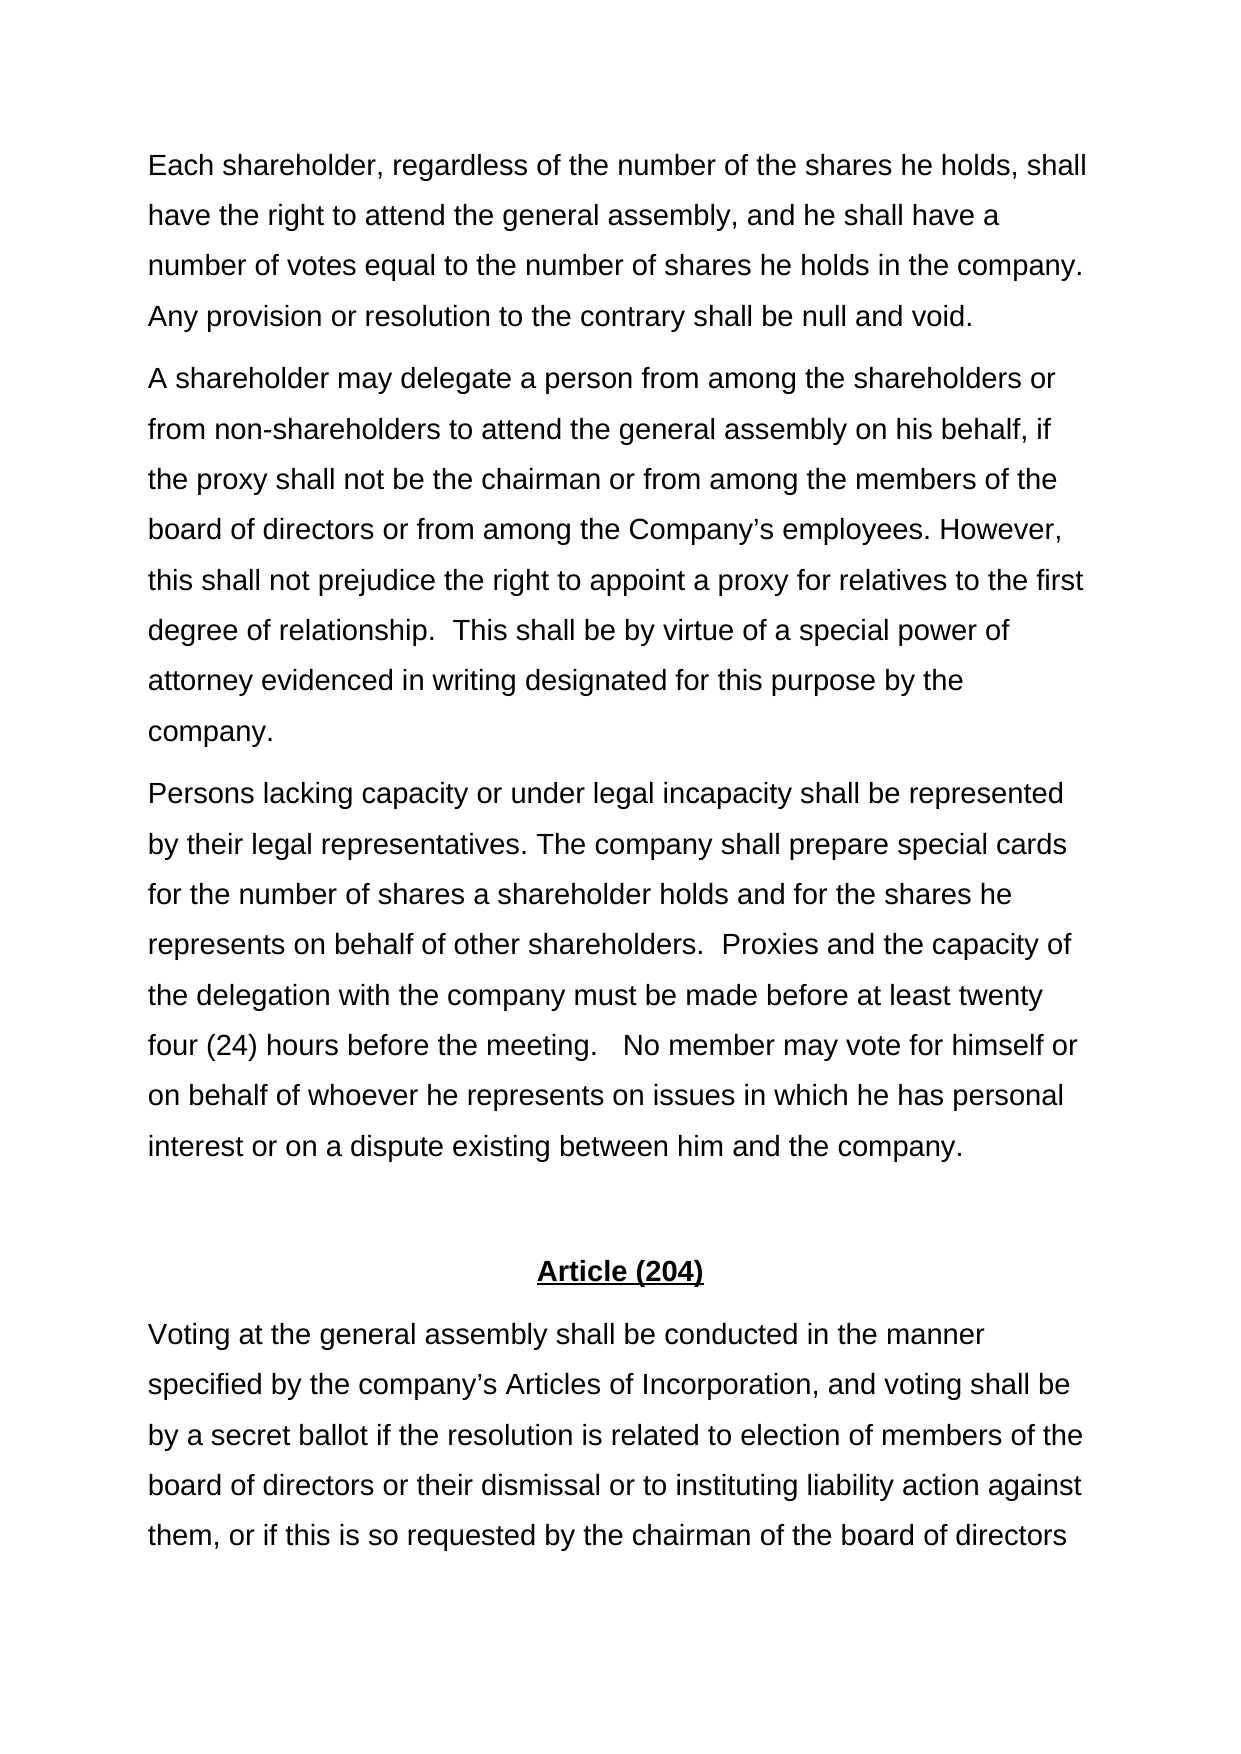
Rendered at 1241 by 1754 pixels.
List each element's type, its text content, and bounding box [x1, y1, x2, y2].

text Each shareholder, regardless of the number of the shares he holds, shall have the right to attend the general assembly, and he shall have a number of votes equal to the number of shares he holds in the company. Any provision or resolution to the contrary shall be null and void. [148, 148, 1093, 332]
text Article (204) [148, 1254, 1093, 1288]
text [148, 1317, 1093, 1552]
text A shareholder may delegate a person from among the shareholders or from non-shareholders to attend the general assembly on his behalf, if the proxy shall not be the chairman or from among the members of the board of directors or from among the Company’s employees. However, this shall not prejudice the right to appoint a proxy for relatives to the first degree of relationship. This shall be by virtue of a special power of attorney evidenced in writing designated for this purpose by the company. [148, 361, 1093, 747]
text Persons lacking capacity or under legal incapacity shall be represented by their legal representatives. The company shall prepare special cards for the number of shares a shareholder holds and for the shares he represents on behalf of other shareholders. Proxies and the capacity of the delegation with the company must be made before at least twenty four (24) hours before the meeting. No member may vote for himself or on behalf of whoever he represents on issues in which he has personal interest or on a dispute existing between him and the company. [148, 776, 1093, 1162]
